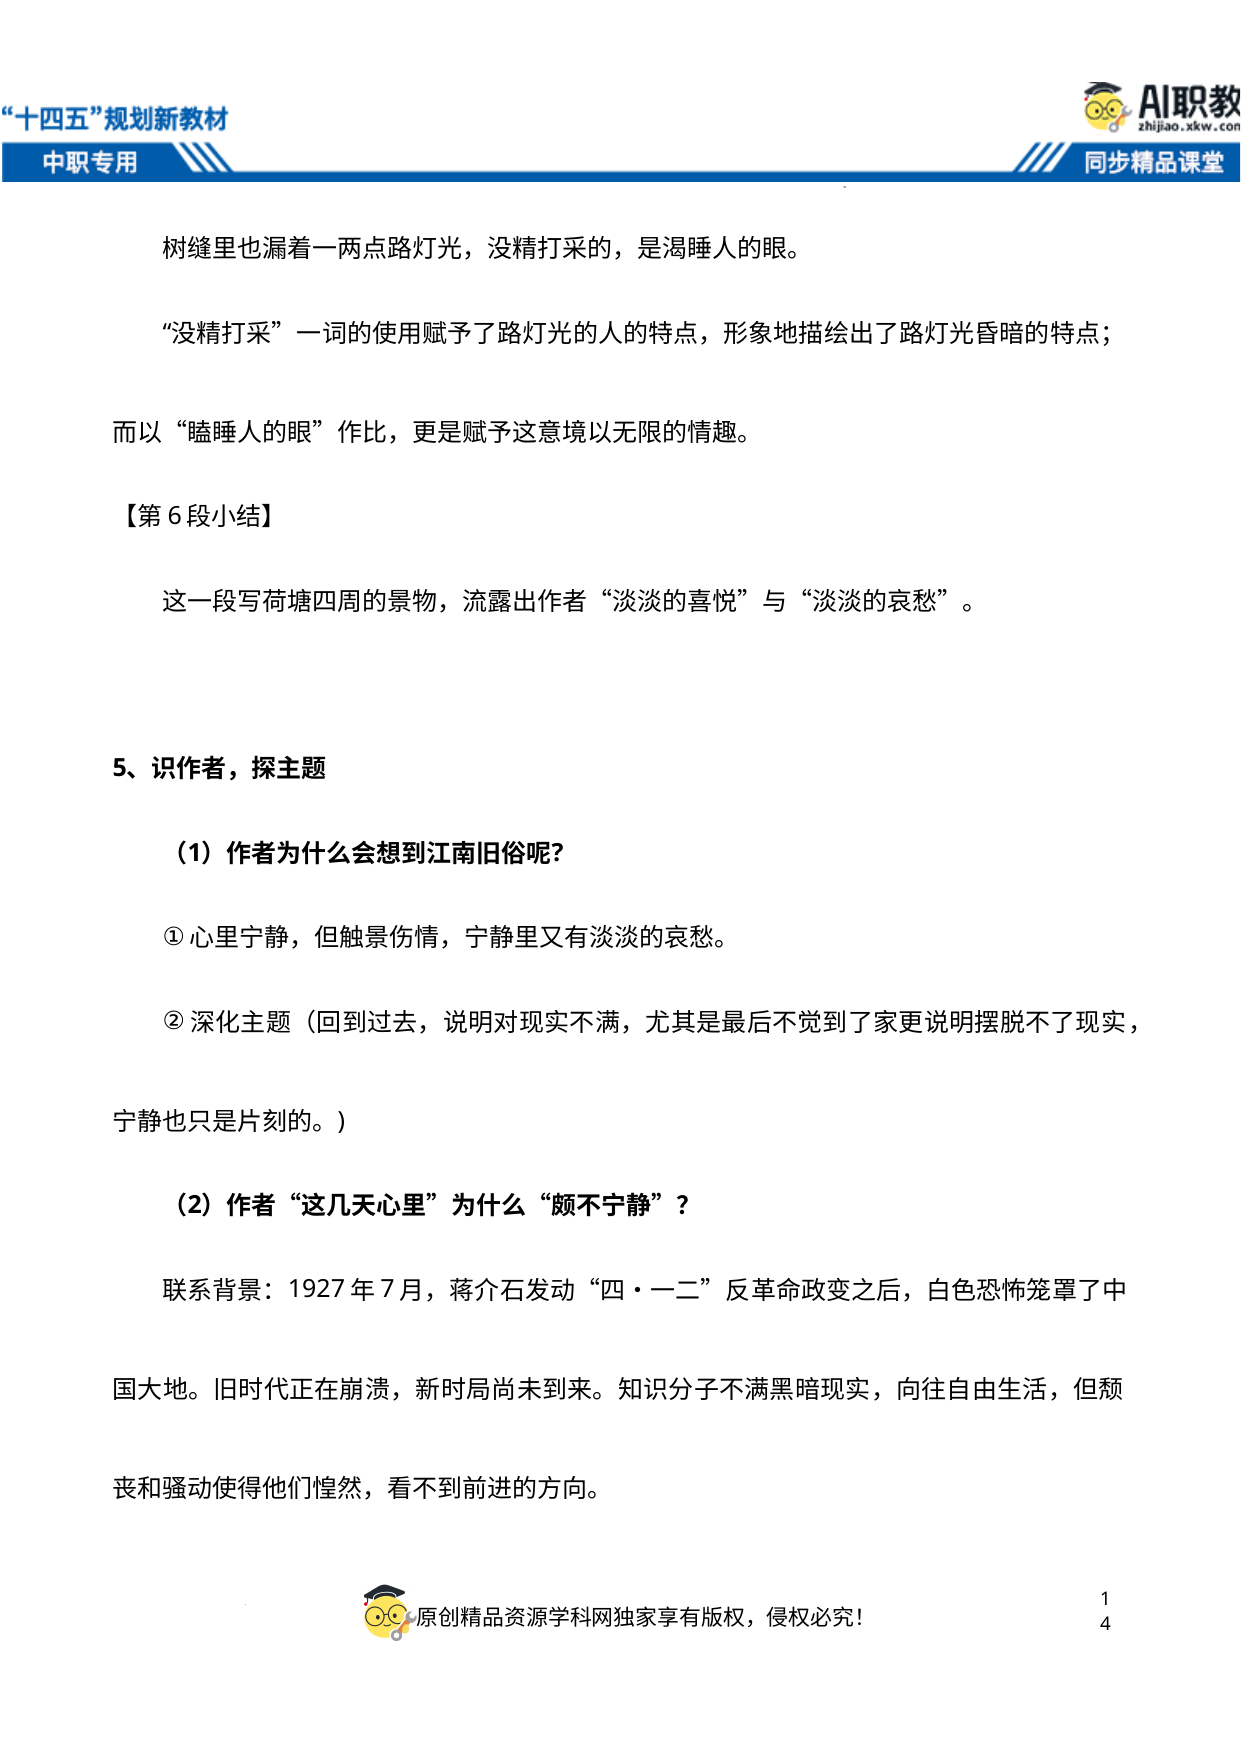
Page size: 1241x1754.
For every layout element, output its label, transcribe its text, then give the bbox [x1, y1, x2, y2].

text （2）作者“这几天心里”为什么“颇不宁静”？ [112, 1171, 1128, 1237]
text “没精打采”一词的使用赋予了路灯光的人的特点，形象地描绘出了路灯光昏暗的特点；而以“瞌睡人的眼”作比，更是赋予这意境以无限的情趣。 [112, 298, 1128, 464]
text 【第6段小结】 [112, 482, 1128, 548]
text 这一段写荷塘四周的景物，流露出作者“淡淡的喜悦”与“淡淡的哀愁”。 [112, 566, 1128, 632]
picture [2, 82, 1241, 182]
text 树缝里也漏着一两点路灯光，没精打采的，是渴睡人的眼。 [112, 214, 1128, 280]
text 联系背景：1927年7月，蒋介石发动“四•一二”反革命政变之后，白色恐怖笼罩了中国大地。旧时代正在崩溃，新时局尚未到来。知识分子不满黑暗现实，向往自由生活，但颓丧和骚动使得他们惶然，看不到前进的方向。 [112, 1255, 1128, 1520]
text （1）作者为什么会想到江南旧俗呢? [112, 818, 1128, 884]
picture [364, 1584, 417, 1642]
text ①心里宁静，但触景伤情，宁静里又有淡淡的哀愁。 [112, 903, 1128, 969]
text ②深化主题（回到过去，说明对现实不满，尤其是最后不觉到了家更说明摆脱不了现实，宁静也只是片刻的。) [112, 987, 1128, 1153]
text 5、识作者，探主题 [112, 734, 1128, 800]
